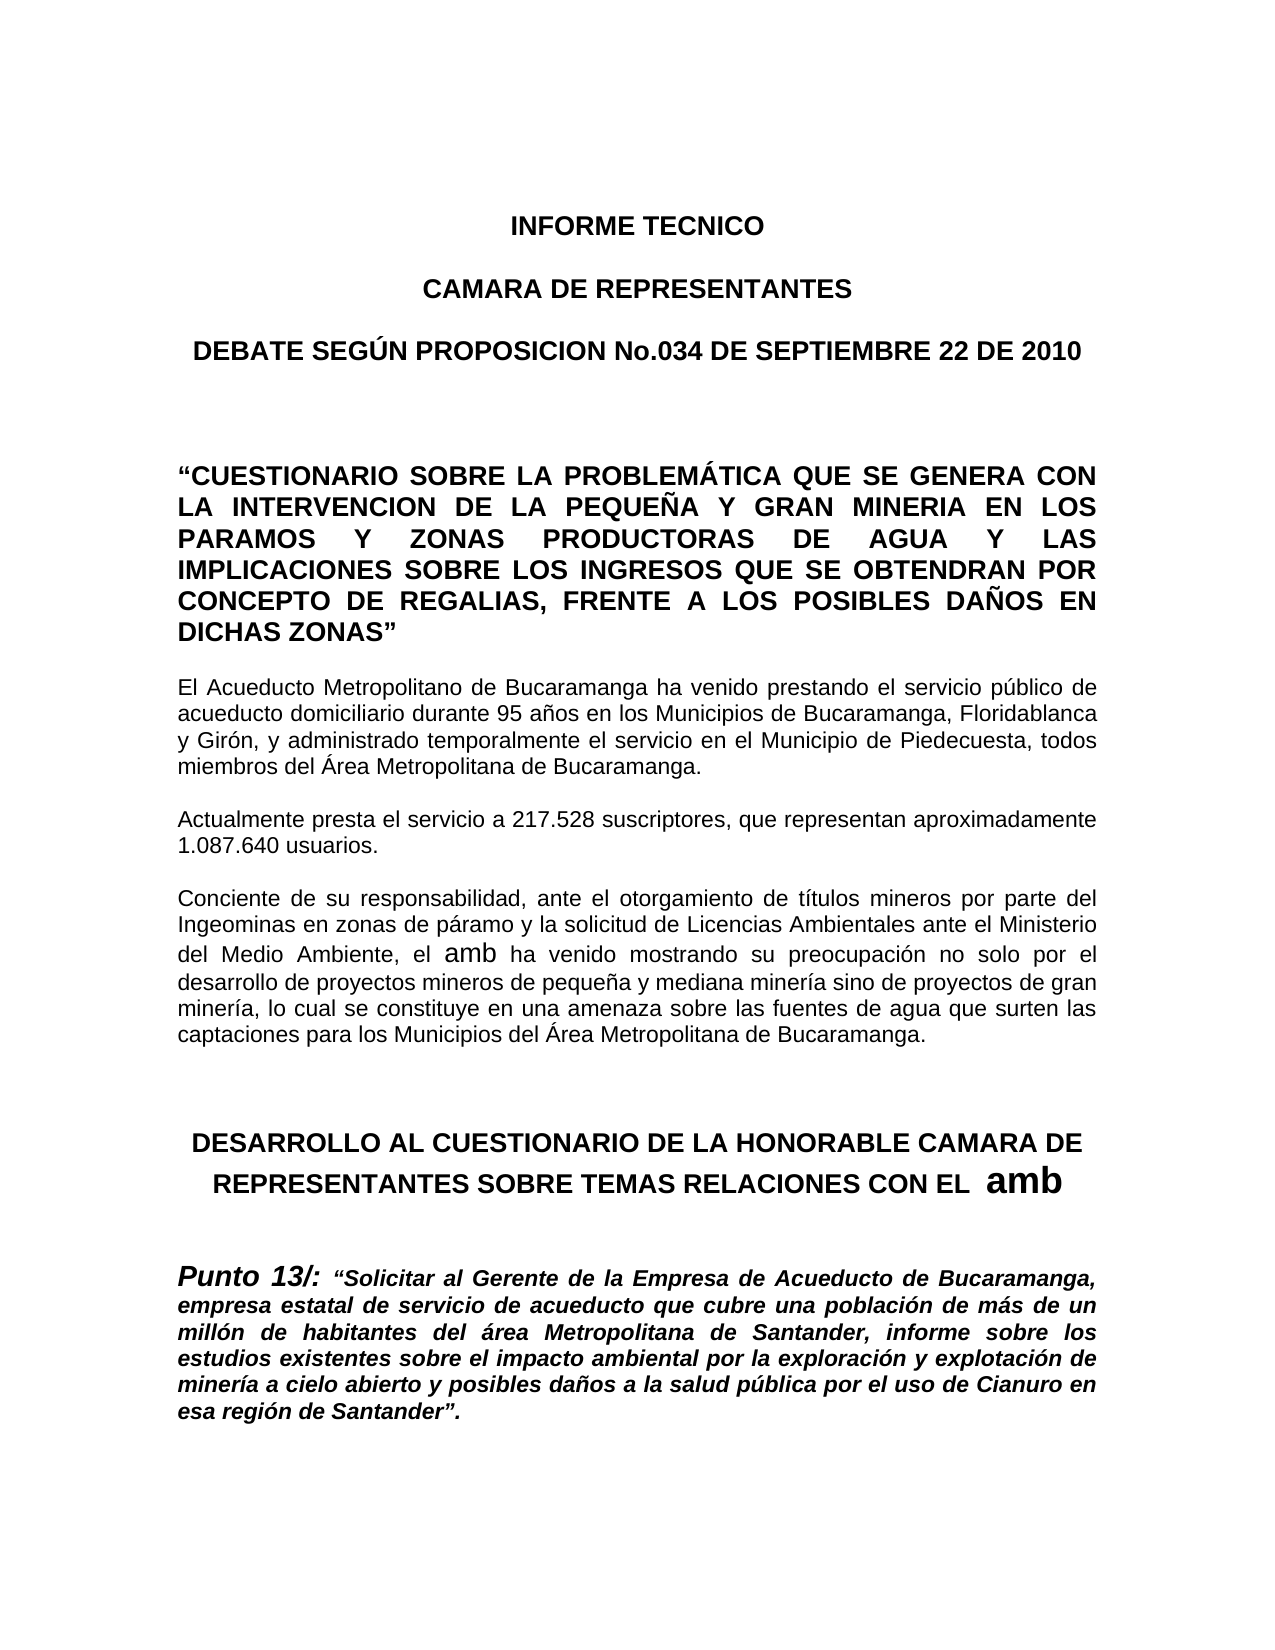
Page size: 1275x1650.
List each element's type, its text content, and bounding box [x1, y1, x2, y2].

text CAMARA DE REPRESENTANTES [177, 273, 1098, 304]
text DEBATE SEGÚN PROPOSICION No.034 DE SEPTIEMBRE 22 DE 2010 [177, 335, 1098, 366]
text Punto 13/: “Solicitar al Gerente de la Empresa de Acueducto de Bucaramanga, empresa estatal de servicio de acueducto que cubre una población de más de un millón de habitantes del área Metropolitana de Santander, informe sobre los estudios existentes sobre el impacto ambiental por la exploración y explotación de minería a cielo abierto y posibles daños a la salud pública por el uso de Cianuro en esa región de Santander”. [177, 1259, 1098, 1424]
text INFORME TECNICO [177, 210, 1098, 241]
text DESARROLLO AL CUESTIONARIO DE LA HONORABLE CAMARA DE REPRESENTANTES SOBRE TEMAS RELACIONES CON EL amb [177, 1127, 1098, 1201]
text “CUESTIONARIO SOBRE LA PROBLEMÁTICA QUE SE GENERA CON LA INTERVENCION DE LA PEQUEÑA Y GRAN MINERIA EN LOS PARAMOS Y ZONAS PRODUCTORAS DE AGUA Y LAS IMPLICACIONES SOBRE LOS INGRESOS QUE SE OBTENDRAN POR CONCEPTO DE REGALIAS, FRENTE A LOS POSIBLES DAÑOS EN DICHAS ZONAS” [177, 460, 1098, 648]
text El Acueducto Metropolitano de Bucaramanga ha venido prestando el servicio público de acueducto domiciliario durante 95 años en los Municipios de Bucaramanga, Floridablanca y Girón, y administrado temporalmente el servicio en el Municipio de Piedecuesta, todos miembros del Área Metropolitana de Bucaramanga. [177, 674, 1098, 779]
text Conciente de su responsabilidad, ante el otorgamiento de títulos mineros por parte del Ingeominas en zonas de páramo y la solicitud de Licencias Ambientales ante el Ministerio del Medio Ambiente, el amb ha venido mostrando su preocupación no solo por el desarrollo de proyectos mineros de pequeña y mediana minería sino de proyectos de gran minería, lo cual se constituye en una amenaza sobre las fuentes de agua que surten las captaciones para los Municipios del Área Metropolitana de Bucaramanga. [177, 885, 1098, 1048]
text Actualmente presta el servicio a 217.528 suscriptores, que representan aproximadamente 1.087.640 usuarios. [177, 806, 1098, 858]
